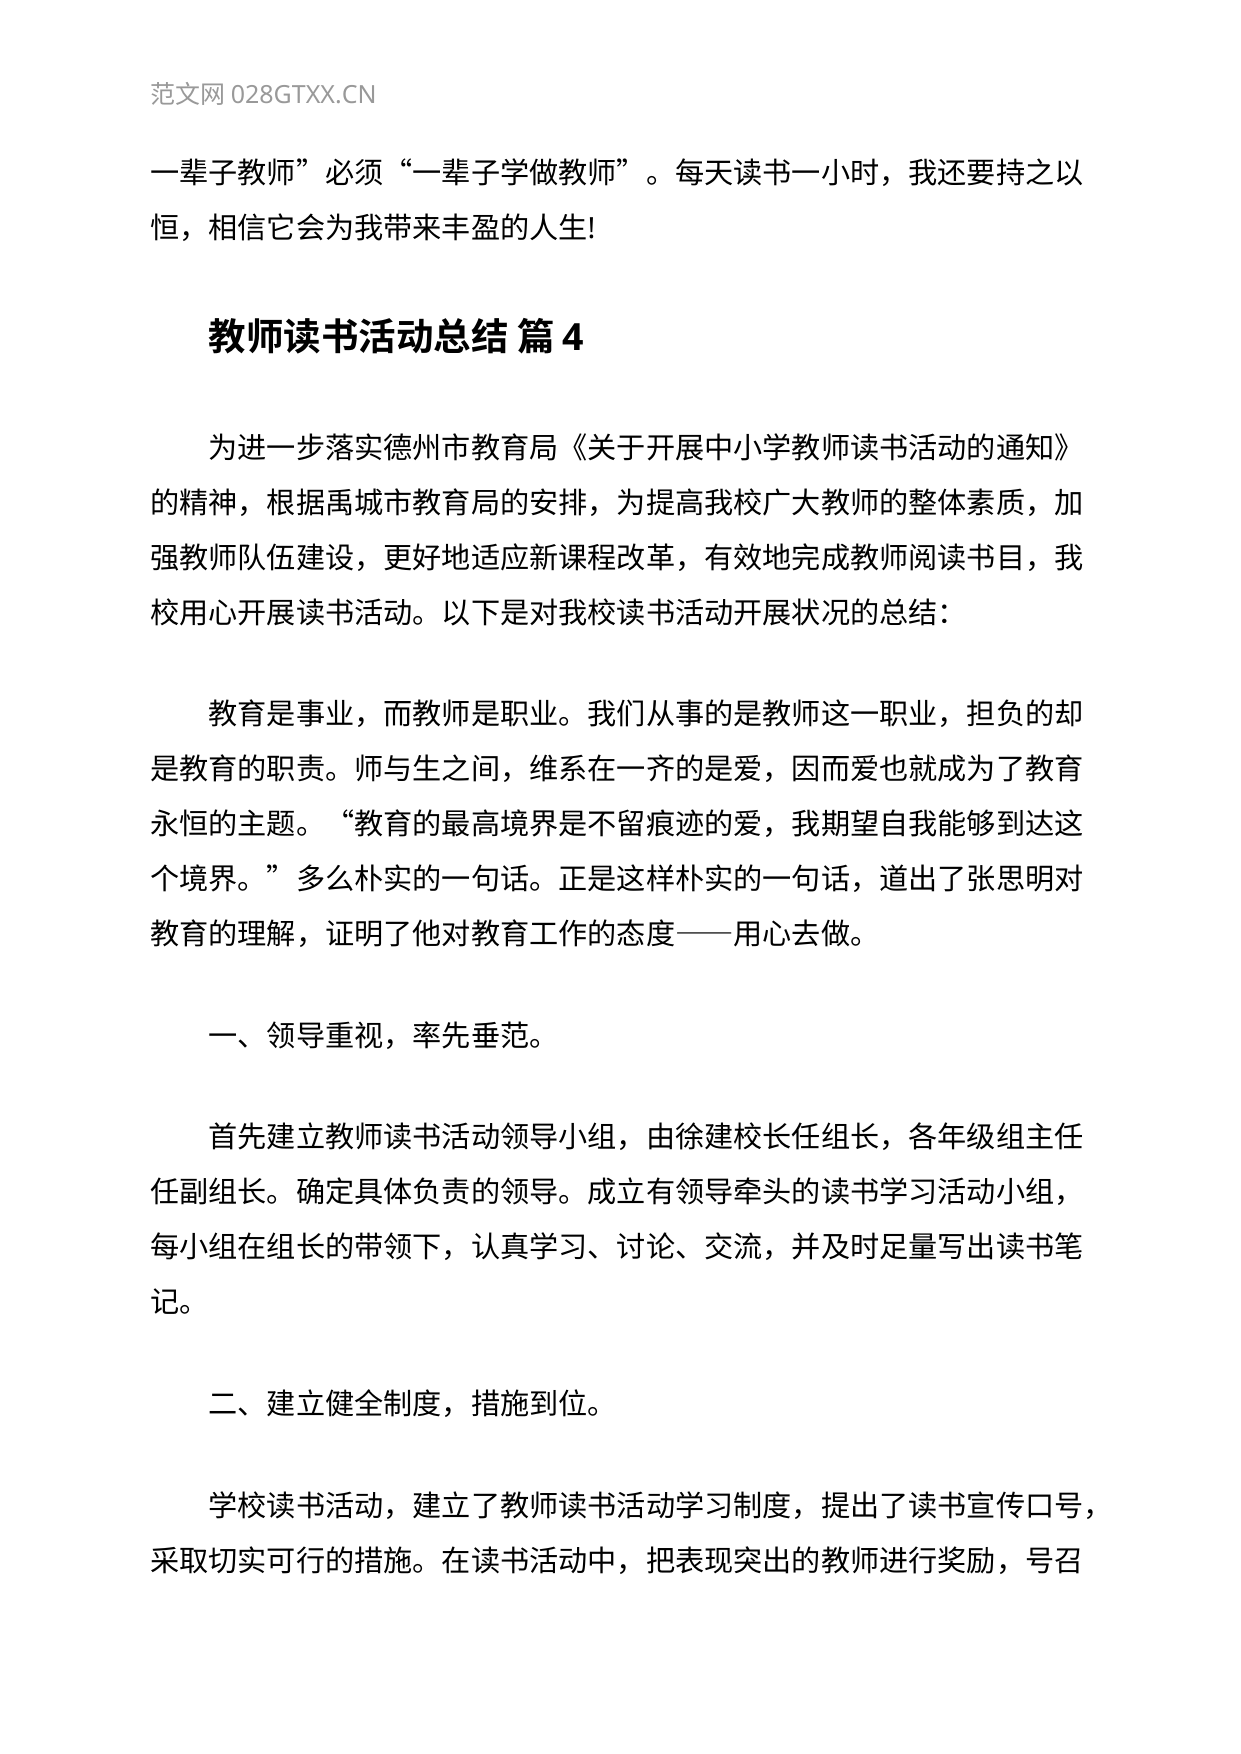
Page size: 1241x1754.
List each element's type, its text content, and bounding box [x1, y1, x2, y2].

text 一、领导重视，率先垂范。 [150, 1012, 1090, 1054]
text 教育是事业，而教师是职业。我们从事的是教师这一职业，担负的却是教育的职责。师与生之间，维系在一齐的是爱，因而爱也就成为了教育永恒的主题。“教育的最高境界是不留痕迹的爱，我期望自我能够到达这个境界。”多么朴实的一句话。正是这样朴实的一句话，道出了张思明对教育的理解，证明了他对教育工作的态度——用心去做。 [150, 691, 1090, 953]
text 首先建立教师读书活动领导小组，由徐建校长任组长，各年级组主任任副组长。确定具体负责的领导。成立有领导牵头的读书学习活动小组，每小组在组长的带领下，认真学习、讨论、交流，并及时足量写出读书笔记。 [150, 1114, 1090, 1321]
text 教师读书活动总结 篇4 [150, 307, 1090, 361]
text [150, 150, 1090, 247]
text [150, 1482, 1090, 1579]
text 二、建立健全制度，措施到位。 [150, 1381, 1090, 1423]
text 为进一步落实德州市教育局《关于开展中小学教师读书活动的通知》的精神，根据禹城市教育局的安排，为提高我校广大教师的整体素质，加强教师队伍建设，更好地适应新课程改革，有效地完成教师阅读书目，我校用心开展读书活动。以下是对我校读书活动开展状况的总结： [150, 424, 1090, 631]
